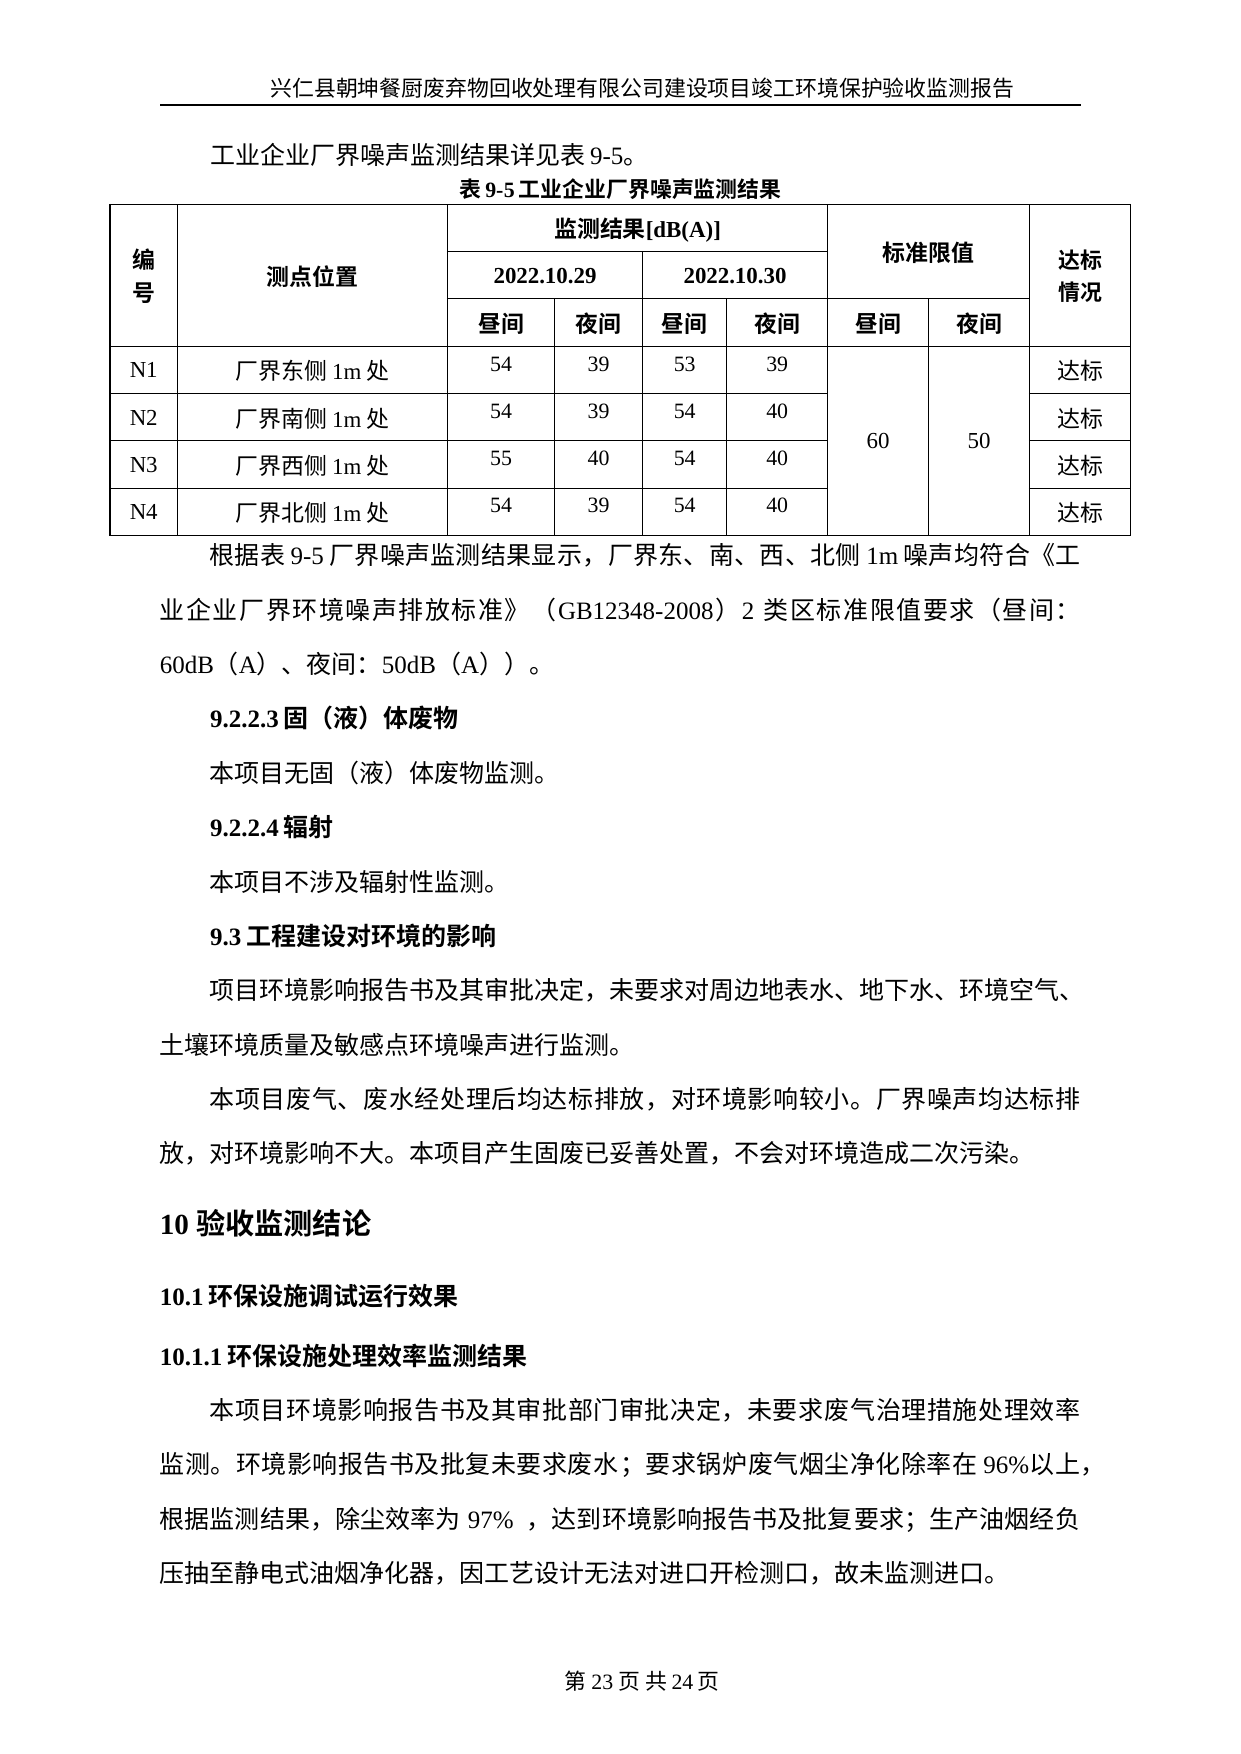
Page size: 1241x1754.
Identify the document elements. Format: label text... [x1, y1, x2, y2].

table_cell 2022.10.29 [448, 252, 642, 298]
text 本项目不涉及辐射性监测。 [159, 862, 1081, 898]
table_header 监测结果[dB(A)] [448, 205, 827, 251]
subtitle 10.1.1环保设施处理效率监测结果 [159, 1336, 1081, 1372]
table_cell 夜间 [929, 299, 1029, 346]
table_cell 54 [448, 489, 554, 535]
table_cell 厂界东侧1m处 [178, 347, 447, 393]
table_cell 达标 [1030, 347, 1130, 393]
table_cell 厂界西侧1m处 [178, 441, 447, 487]
text 本项目废气、废水经处理后均达标排放，对环境影响较小。厂界噪声均达标排放，对环境影响不大。本项目产生固废已妥善处置，不会对环境造成二次污染。 [159, 1079, 1081, 1170]
table_cell N1 [111, 347, 177, 393]
table_cell 39 [555, 347, 642, 393]
table_cell 39 [555, 394, 642, 440]
table_cell 40 [727, 441, 827, 487]
table_header 编号 [111, 205, 177, 346]
table_cell 昼间 [448, 299, 554, 346]
table_cell 夜间 [555, 299, 642, 346]
table_cell 夜间 [727, 299, 827, 346]
table_cell N3 [111, 441, 177, 487]
table_cell 40 [727, 394, 827, 440]
table_cell 达标 [1030, 489, 1130, 535]
text 9.2.2.4辐射 [159, 808, 1081, 844]
table_cell 54 [448, 347, 554, 393]
table_cell 54 [643, 441, 726, 487]
text 项目环境影响报告书及其审批决定，未要求对周边地表水、地下水、环境空气、土壤环境质量及敏感点环境噪声进行监测。 [159, 971, 1081, 1061]
text 工业企业厂界噪声监测结果详见表9-5。 [159, 136, 1081, 172]
text 9.2.2.3固（液）体废物 [159, 699, 1081, 735]
table_header 测点位置 [178, 205, 447, 346]
text 9.3工程建设对环境的影响 [159, 916, 1081, 953]
table_cell 昼间 [643, 299, 726, 346]
table_cell 54 [448, 394, 554, 440]
table_cell 厂界北侧1m处 [178, 489, 447, 535]
text 根据表9-5厂界噪声监测结果显示，厂界东、南、西、北侧1m噪声均符合《工业企业厂界环境噪声排放标准》（GB12348-2008）2 类区标准限值要求（昼间：60dB（A）、夜间：50dB（A））。 [159, 536, 1081, 681]
table_cell 40 [727, 489, 827, 535]
table_cell 39 [727, 347, 827, 393]
subtitle 10 验收监测结论 [159, 1201, 1081, 1243]
text 本项目环境影响报告书及其审批部门审批决定，未要求废气治理措施处理效率监测。环境影响报告书及批复未要求废水；要求锅炉废气烟尘净化除率在96%以上，根据监测结果，除尘效率为 97% ，达到环境影响报告书及批复要求；生产油烟经负压抽至静电式油烟净化器，因工艺设计无法对进口开检测口，故未监测进口。 [159, 1391, 1081, 1590]
table_cell 2022.10.30 [643, 252, 827, 298]
subtitle 10.1环保设施调试运行效果 [159, 1277, 1081, 1313]
table_cell 50 [929, 347, 1029, 535]
table_cell 昼间 [828, 299, 928, 346]
table_cell 厂界南侧1m处 [178, 394, 447, 440]
text 表9-5工业企业厂界噪声监测结果 [159, 172, 1081, 204]
table_cell N2 [111, 394, 177, 440]
table_cell 53 [643, 347, 726, 393]
table_cell 达标 [1030, 394, 1130, 440]
table_cell 39 [555, 489, 642, 535]
table_cell 54 [643, 489, 726, 535]
table_cell N4 [111, 489, 177, 535]
text 本项目无固（液）体废物监测。 [159, 753, 1081, 789]
table_header 达标 情况 [1030, 205, 1130, 346]
table_cell 55 [448, 441, 554, 487]
table_cell 60 [828, 347, 928, 535]
table_cell 达标 [1030, 441, 1130, 487]
table_header 标准限值 [828, 205, 1029, 298]
table_cell 54 [643, 394, 726, 440]
table_cell 40 [555, 441, 642, 487]
